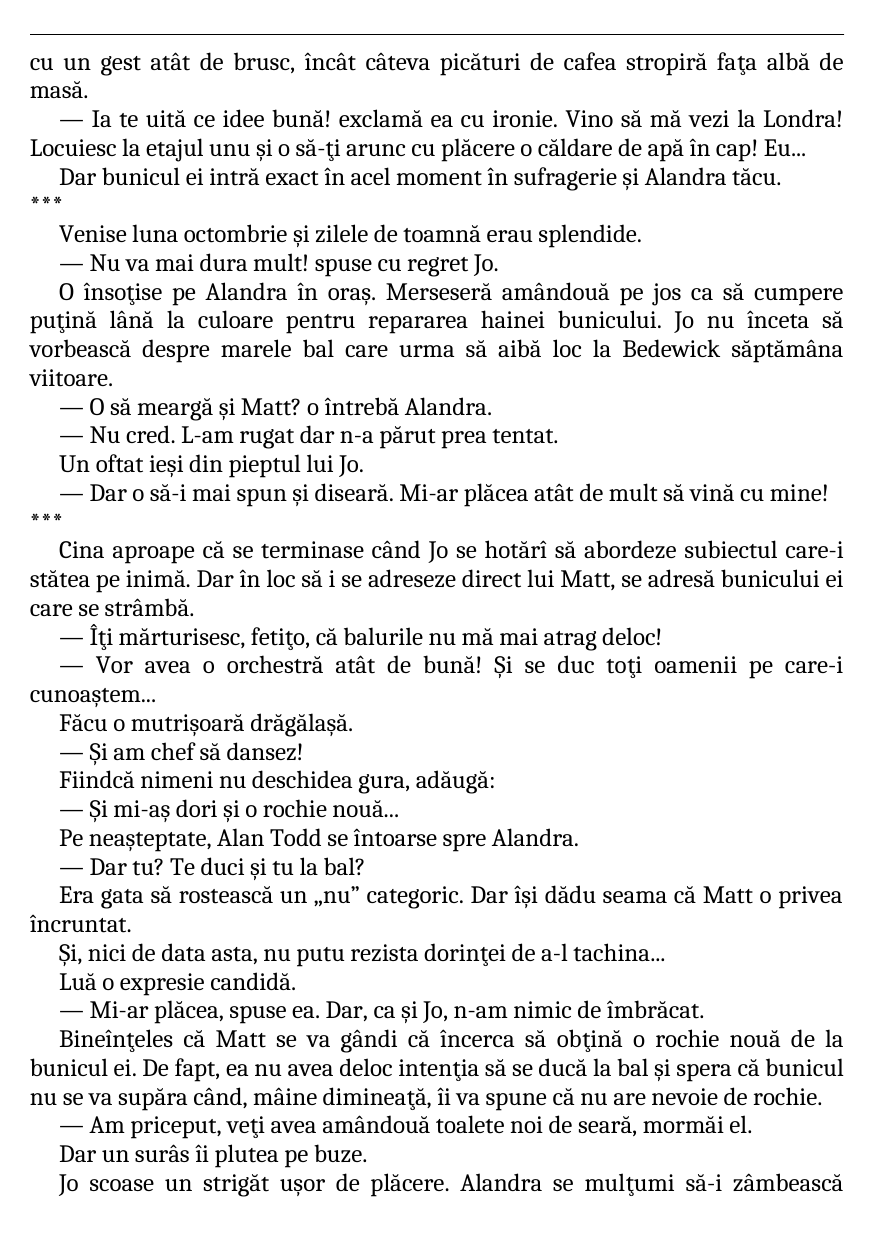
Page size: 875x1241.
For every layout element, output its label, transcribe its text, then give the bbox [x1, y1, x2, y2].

text Cina aproape că se terminase când Jo se hotărî să abordeze subiectul care-i stătea pe inimă. Dar în loc să i se adreseze direct lui Matt, se adresă bunicului ei care se strâmbă. [29, 536, 844, 623]
text Era gata să rostească un „nu” categoric. Dar îşi dădu seama că Matt o privea încruntat. [29, 881, 844, 939]
text Bineînţeles că Matt se va gândi că încerca să obţină o rochie nouă de la bunicul ei. De fapt, ea nu avea deloc intenţia să se ducă la bal şi spera că bunicul nu se va supăra când, mâine dimineaţă, îi va spune că nu are nevoie de rochie. [29, 1025, 844, 1111]
text Fiindcă nimeni nu deschidea gura, adăugă: [29, 766, 844, 795]
text — Nu cred. L-am rugat dar n-a părut prea tentat. [29, 421, 844, 450]
text — Vor avea o orchestră atât de bună! Şi se duc toţi oamenii pe care-i cunoaştem... [29, 651, 844, 709]
text — Şi mi-aş dori şi o rochie nouă... [29, 795, 844, 824]
text Pe neaşteptate, Alan Todd se întoarse spre Alandra. [29, 824, 844, 853]
text Făcu o mutrişoară drăgălaşă. [29, 709, 844, 738]
text — Ia te uită ce idee bună! exclamă ea cu ironie. Vino să mă vezi la Londra! Locuiesc la etajul unu şi o să-ţi arunc cu plăcere o căldare de apă în cap! Eu... [29, 105, 844, 163]
text — O să meargă şi Matt? o întrebă Alandra. [29, 393, 844, 421]
text — Îţi mărturisesc, fetiţo, că balurile nu mă mai atrag deloc! [29, 623, 844, 651]
text — Dar tu? Te duci şi tu la bal? [29, 853, 844, 881]
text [29, 1169, 844, 1198]
text *** [29, 508, 844, 536]
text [29, 48, 844, 105]
text Şi, nici de data asta, nu putu rezista dorinţei de a-l tachina... [29, 939, 844, 968]
text — Nu va mai dura mult! spuse cu regret Jo. [29, 249, 844, 278]
text Luă o expresie candidă. [29, 968, 844, 996]
text — Am priceput, veţi avea amândouă toalete noi de seară, mormăi el. [29, 1111, 844, 1140]
text Dar un surâs îi plutea pe buze. [29, 1140, 844, 1169]
text Dar bunicul ei intră exact în acel moment în sufragerie şi Alandra tăcu. [29, 163, 844, 191]
text *** [29, 191, 844, 220]
text — Dar o să-i mai spun şi diseară. Mi-ar plăcea atât de mult să vină cu mine! [29, 479, 844, 508]
text Venise luna octombrie şi zilele de toamnă erau splendide. [29, 220, 844, 249]
text — Şi am chef să dansez! [29, 738, 844, 766]
text Un oftat ieşi din pieptul lui Jo. [29, 450, 844, 479]
text — Mi-ar plăcea, spuse ea. Dar, ca şi Jo, n-am nimic de îmbrăcat. [29, 996, 844, 1025]
text O însoţise pe Alandra în oraş. Merseseră amândouă pe jos ca să cumpere puţină lână la culoare pentru repararea hainei bunicului. Jo nu înceta să vorbească despre marele bal care urma să aibă loc la Bedewick săptămâna viitoare. [29, 278, 844, 393]
